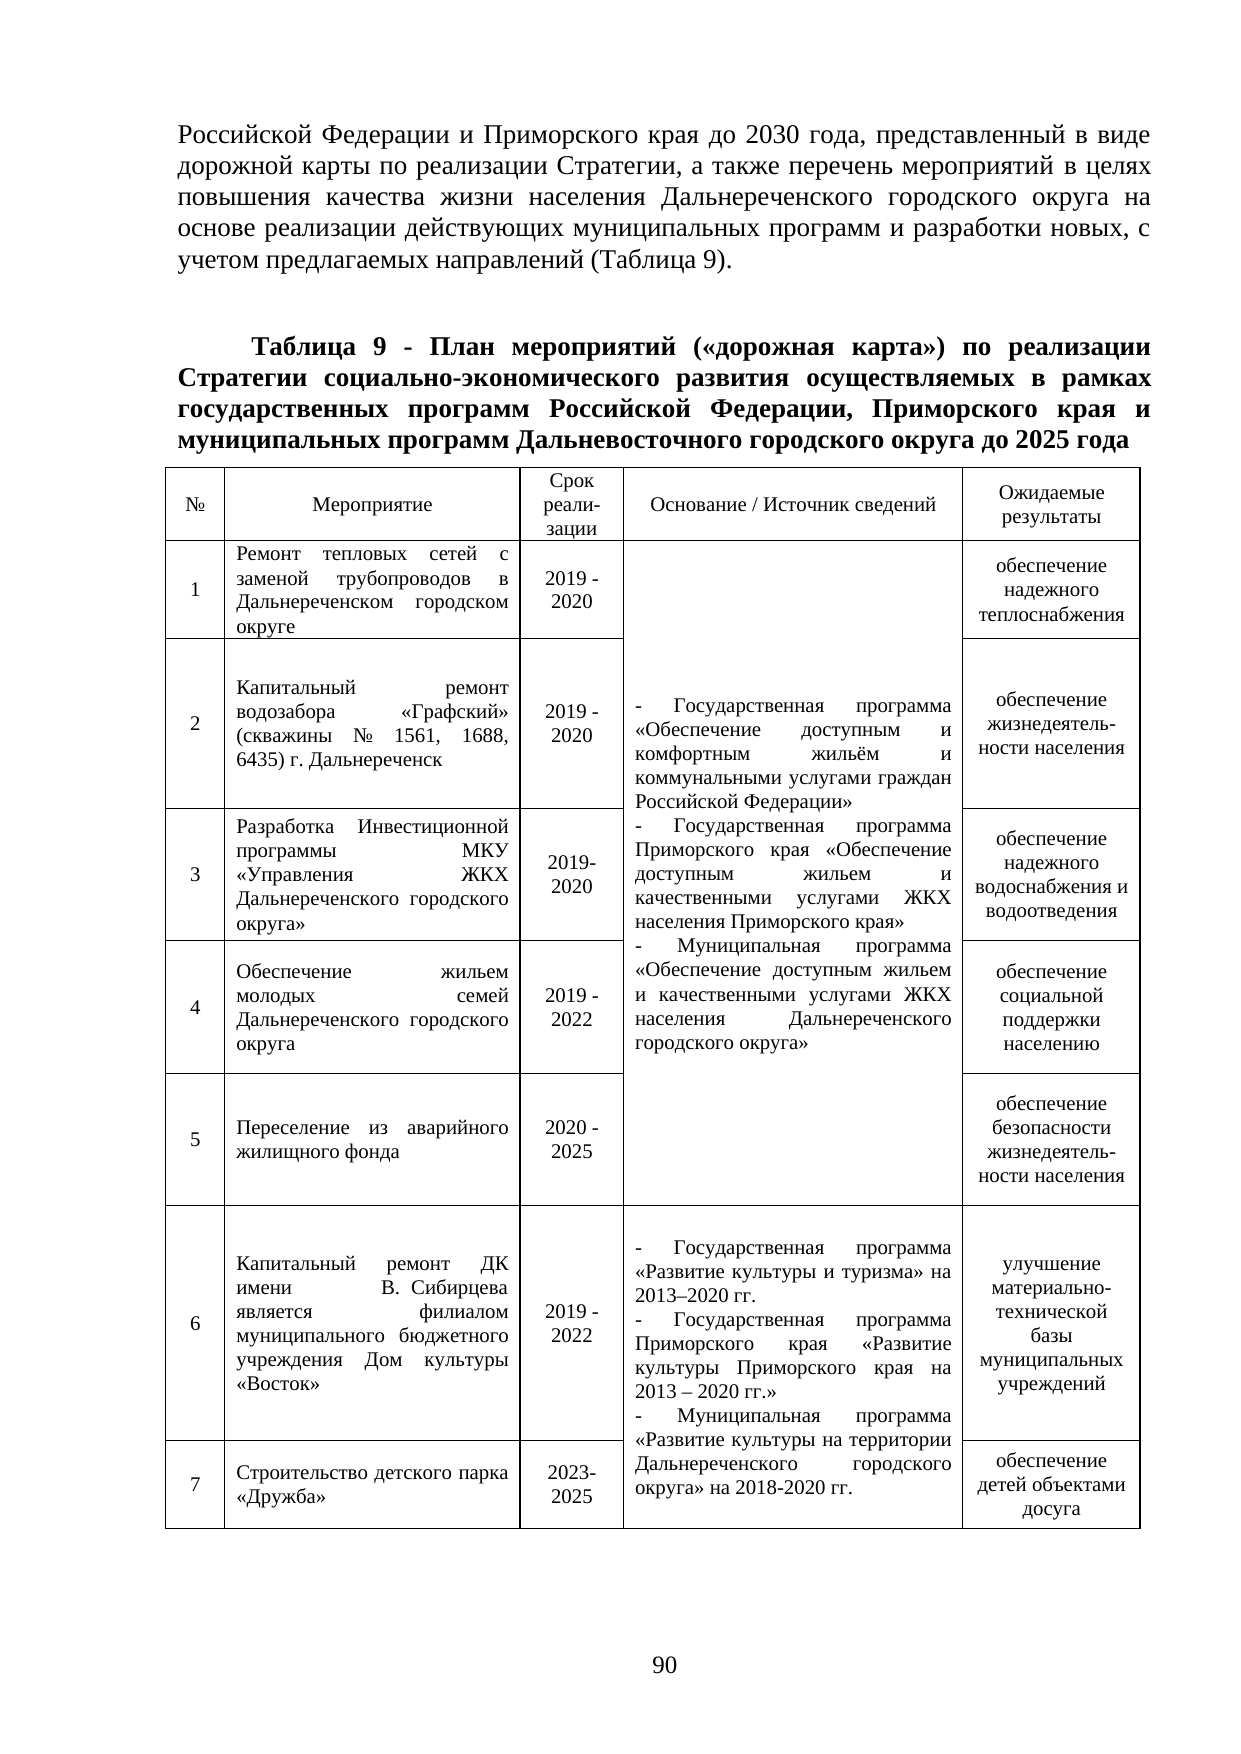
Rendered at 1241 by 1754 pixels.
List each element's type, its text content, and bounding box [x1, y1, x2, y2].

text Таблица 9 - План мероприятий («дорожная карта») по реализации Стратегии социально-экономического развития осуществляемых в рамках государственных программ Российской Федерации, Приморского края и муниципальных программ Дальневосточного городского округа до 2025 года [177, 330, 1152, 454]
table_header Мероприятие [225, 468, 519, 540]
table_header № [166, 468, 224, 540]
table_cell - Государственная программа «Развитие культуры и туризма» на 2013–2020 гг. - Государственная программа Приморского края «Развитие культуры Приморского края на 2013 – 2020 гг.» - Муниципальная программа «Развитие культуры на территории Дальнереченского городского округа» на 2018-2020 гг. [624, 1206, 962, 1528]
table_cell 3 [166, 809, 224, 940]
table_cell 2019-2020 [521, 809, 623, 940]
table_header Ожидаемые результаты [963, 468, 1139, 540]
table_cell обеспечение надежного водоснабжения и водоотведения [963, 809, 1139, 940]
table_cell 1 [166, 541, 224, 638]
table_cell 2019 -2022 [521, 1206, 623, 1439]
table_cell 2020 -2025 [521, 1074, 623, 1205]
table_cell 2019 - 2020 [521, 541, 623, 638]
table_cell обеспечение жизнедеятель-ности населения [963, 639, 1139, 808]
table_cell 7 [166, 1441, 224, 1528]
table_cell Ремонт тепловых сетей с заменой трубопроводов в Дальнереченском городском округе [225, 541, 519, 638]
table_cell Обеспечение жильем молодых семей Дальнереченского городского округа [225, 941, 519, 1073]
table_cell 4 [166, 941, 224, 1073]
table_header Основание / Источник сведений [624, 468, 962, 540]
table_cell Разработка Инвестиционной программы МКУ «Управления ЖКХ Дальнереченского городского округа» [225, 809, 519, 940]
table_cell 2019 - 2022 [521, 941, 623, 1073]
table_cell обеспечение надежного теплоснабжения [963, 541, 1139, 638]
table_cell Капитальный ремонт ДК имени В. Сибирцева является филиалом муниципального бюджетного учреждения Дом культуры «Восток» [225, 1206, 519, 1439]
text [177, 118, 1152, 274]
table_cell обеспечение безопасности жизнедеятель-ности населения [963, 1074, 1139, 1205]
table_cell - Государственная программа «Обеспечение доступным и комфортным жильём и коммунальными услугами граждан Российской Федерации» - Государственная программа Приморского края «Обеспечение доступным жильем и качественными услугами ЖКХ населения Приморского края» - Муниципальная программа «Обеспечение доступным жильем и качественными услугами ЖКХ населения Дальнереченского городского округа» [624, 541, 962, 1205]
table_cell 6 [166, 1206, 224, 1439]
table_cell обеспечение детей объектами досуга [963, 1441, 1139, 1528]
table_cell 2023-2025 [521, 1441, 623, 1528]
table_cell Капитальный ремонт водозабора «Графский» (скважины № 1561, 1688, 6435) г. Дальнереченск [225, 639, 519, 808]
table_cell обеспечение социальной поддержки населению [963, 941, 1139, 1073]
table_cell Строительство детского парка «Дружба» [225, 1441, 519, 1528]
table_header Срок реали-зации [521, 468, 623, 540]
table_cell 2 [166, 639, 224, 808]
table_cell улучшение материально-технической базы муниципальных учреждений [963, 1206, 1139, 1439]
table_cell 5 [166, 1074, 224, 1205]
table_cell 2019 - 2020 [521, 639, 623, 808]
table_cell Переселение из аварийного жилищного фонда [225, 1074, 519, 1205]
